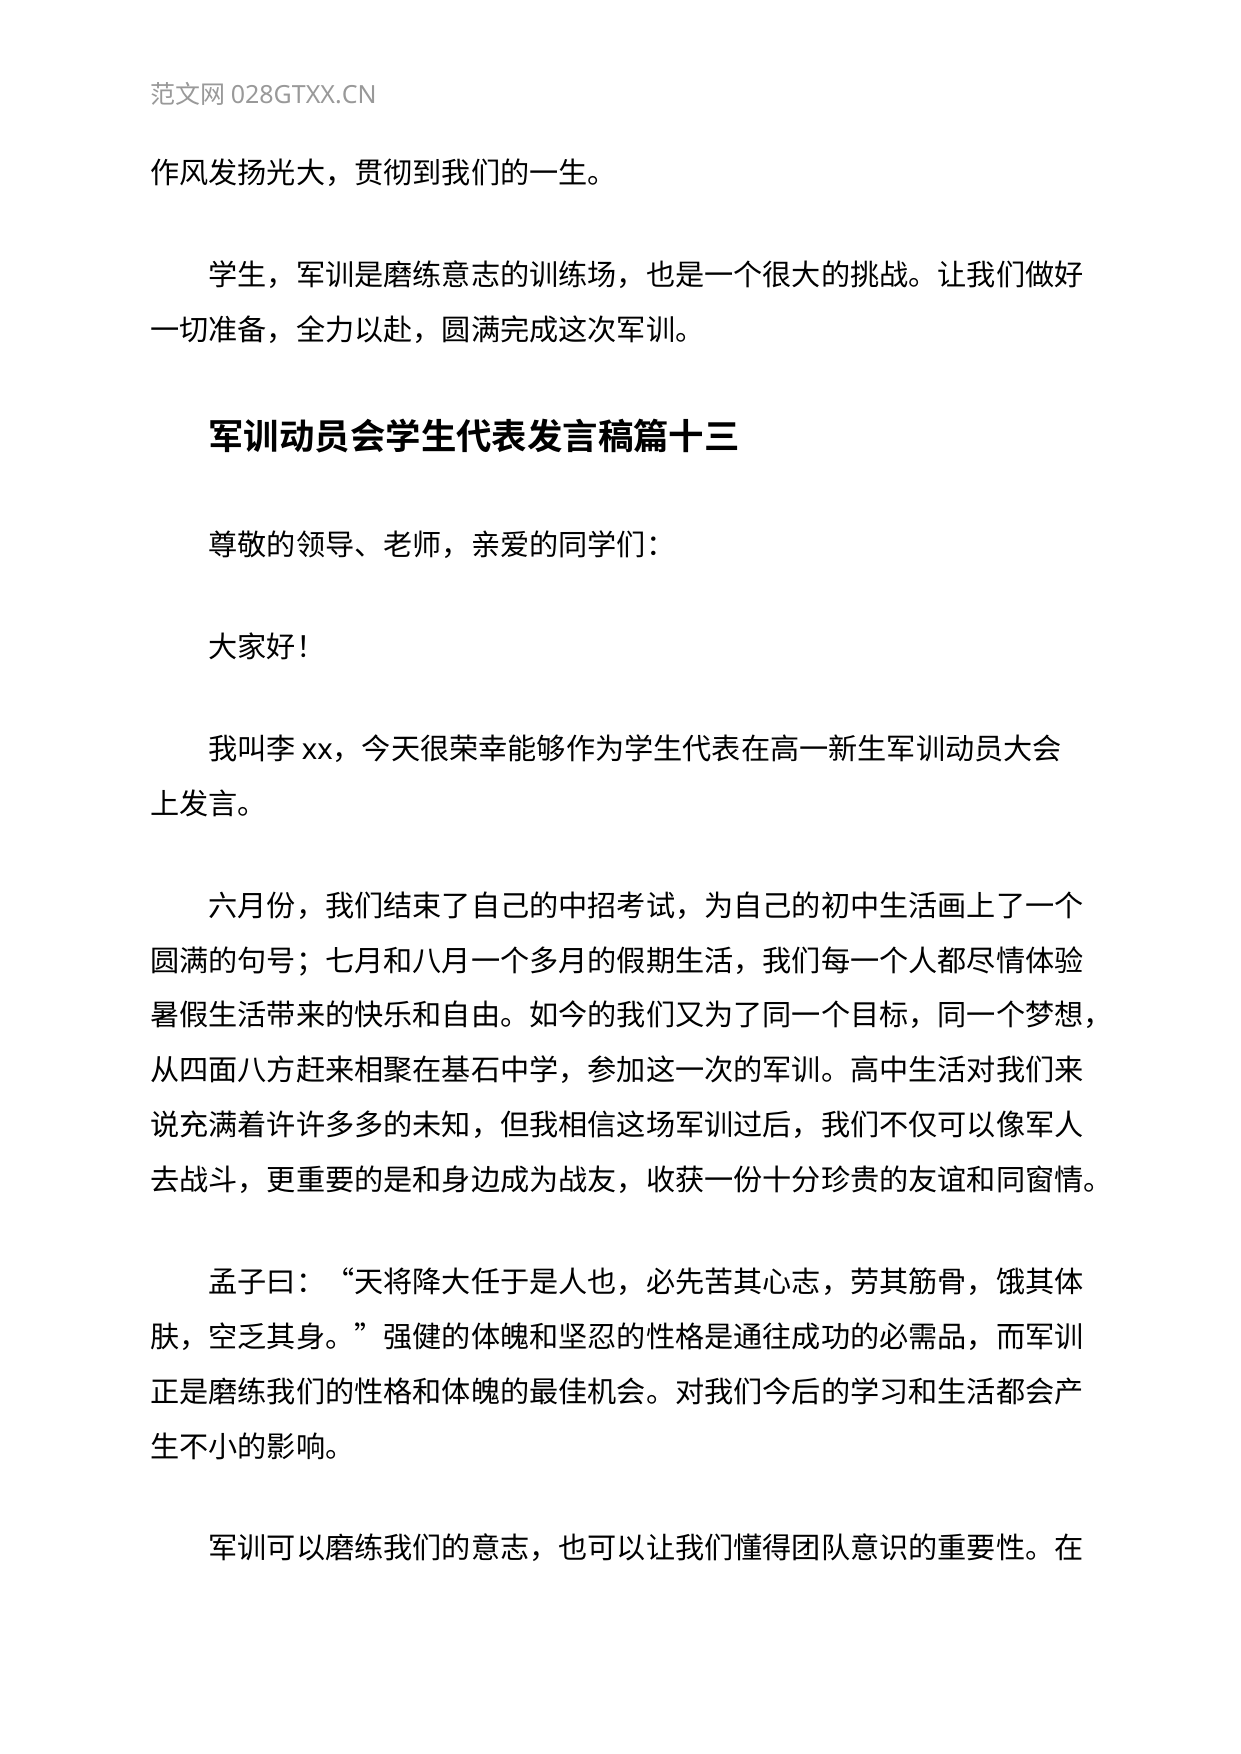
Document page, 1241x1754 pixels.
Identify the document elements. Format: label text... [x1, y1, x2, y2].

text 大家好！ [150, 624, 1090, 666]
text 我叫李xx，今天很荣幸能够作为学生代表在高一新生军训动员大会上发言。 [150, 725, 1090, 823]
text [150, 150, 1090, 192]
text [150, 1525, 1090, 1567]
text 学生，军训是磨练意志的训练场，也是一个很大的挑战。让我们做好一切准备，全力以赴，圆满完成这次军训。 [150, 252, 1090, 349]
text 尊敬的领导、老师，亲爱的同学们： [150, 522, 1090, 564]
text 孟子曰：“天将降大任于是人也，必先苦其心志，劳其筋骨，饿其体肤，空乏其身。”强健的体魄和坚忍的性格是通往成功的必需品，而军训正是磨练我们的性格和体魄的最佳机会。对我们今后的学习和生活都会产生不小的影响。 [150, 1258, 1090, 1465]
text 六月份，我们结束了自己的中招考试，为自己的初中生活画上了一个圆满的句号；七月和八月一个多月的假期生活，我们每一个人都尽情体验暑假生活带来的快乐和自由。如今的我们又为了同一个目标，同一个梦想，从四面八方赶来相聚在基石中学，参加这一次的军训。高中生活对我们来说充满着许许多多的未知，但我相信这场军训过后，我们不仅可以像军人去战斗，更重要的是和身边成为战友，收获一份十分珍贵的友谊和同窗情。 [150, 882, 1090, 1199]
text 军训动员会学生代表发言稿篇十三 [150, 408, 1090, 460]
